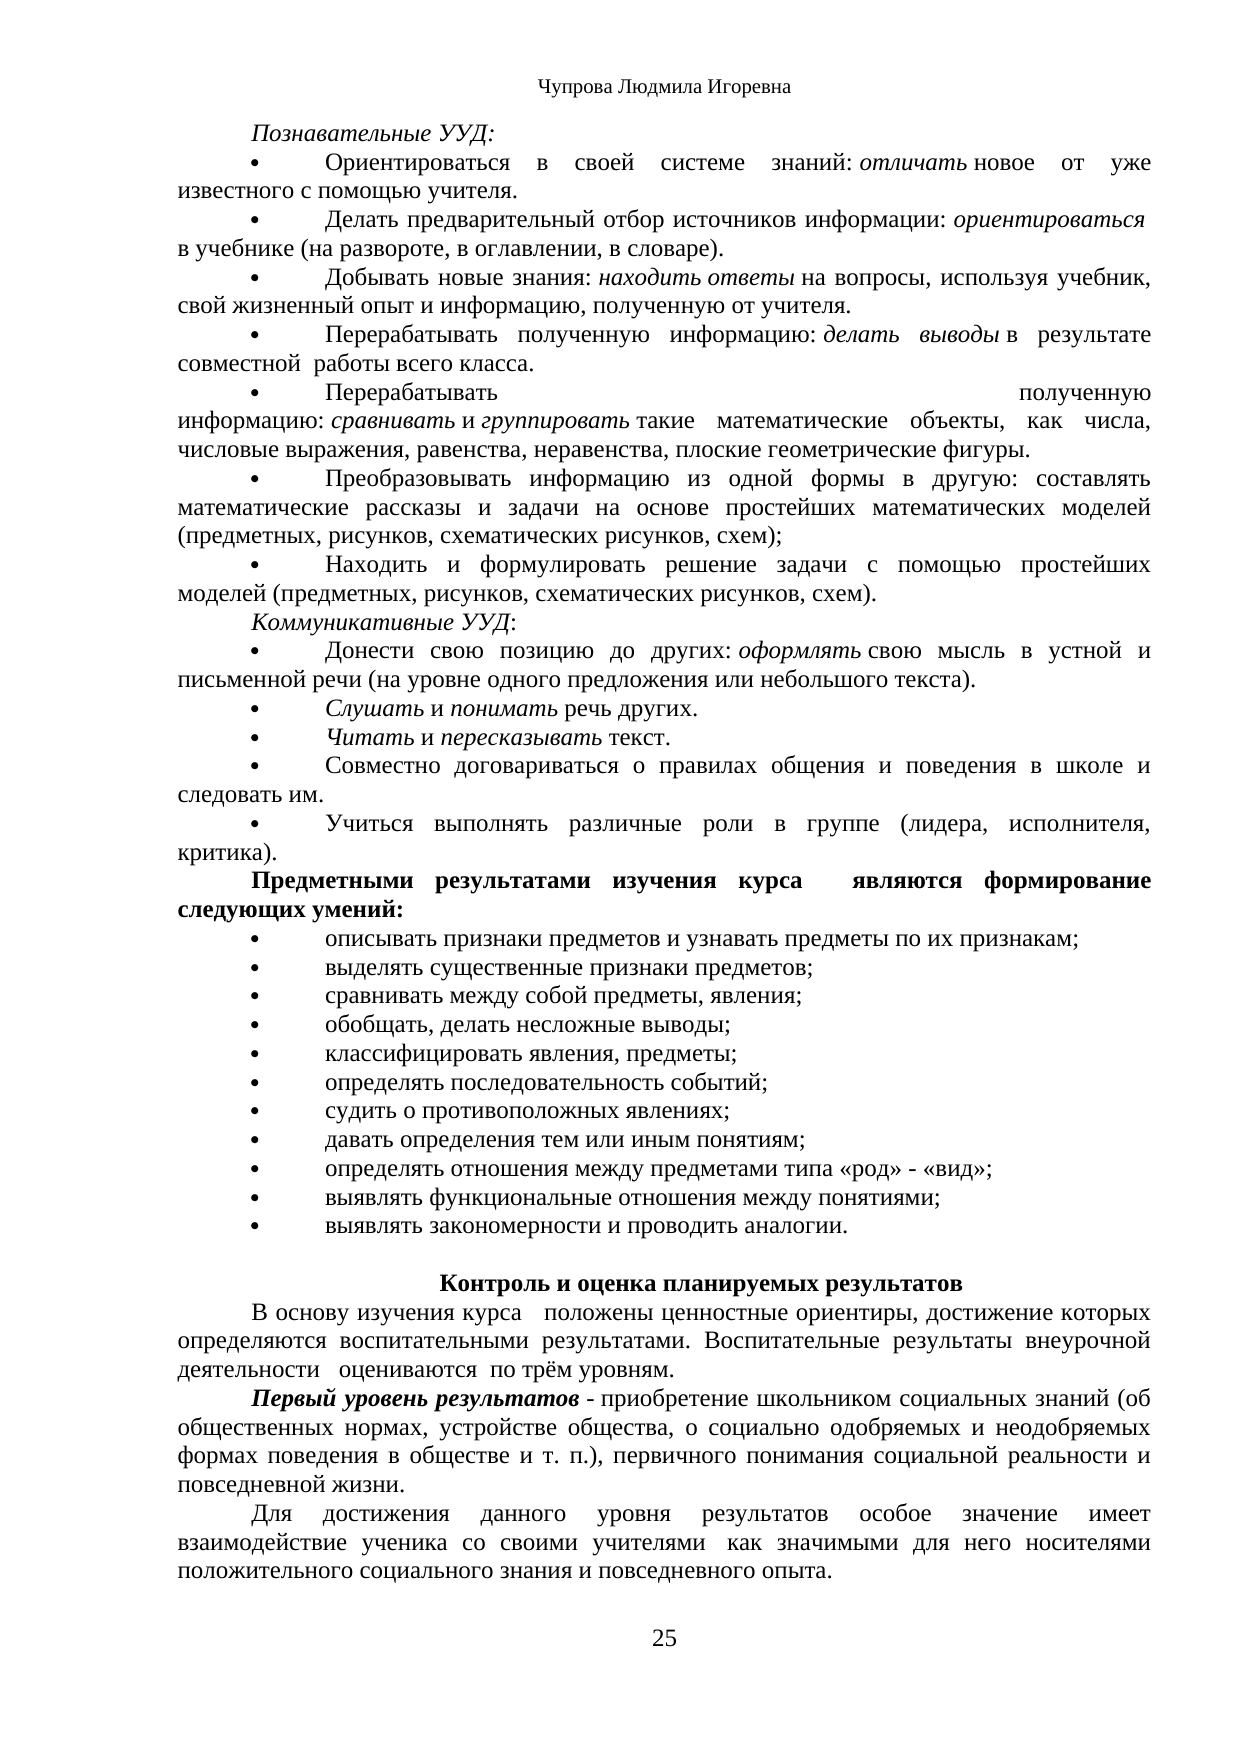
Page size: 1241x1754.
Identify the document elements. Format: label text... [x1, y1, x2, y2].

list сравнивать между собой предметы, явления; [177, 981, 1152, 1009]
list определять последовательность событий; [177, 1067, 1152, 1096]
list Преобразовывать информацию из одной формы в другую: составлять математические рассказы и задачи на основе простейших математических моделей (предметных, рисунков, схематических рисунков, схем); [177, 463, 1152, 549]
list обобщать, делать несложные выводы; [177, 1009, 1152, 1038]
list Слушать и понимать речь других. [177, 693, 1152, 722]
list описывать признаки предметов и узнавать предметы по их признакам; [177, 923, 1152, 952]
text Познавательные УУД: [177, 118, 1152, 147]
text Первый уровень результатов - приобретение школьником социальных знаний (об общественных нормах, устройстве общества, о социально одобряемых и неодобряемых формах поведения в обществе и т. п.), первичного понимания социальной реальности и повседневной жизни. [177, 1383, 1152, 1498]
list давать определения тем или иным понятиям; [177, 1124, 1152, 1153]
list Перерабатывать полученную информацию: делать выводы в результате совместной работы всего класса. [177, 319, 1152, 377]
list классифицировать явления, предметы; [177, 1038, 1152, 1067]
text В основу изучения курса положены ценностные ориентиры, достижение которых определяются воспитательными результатами. Воспитательные результаты внеурочной деятельности оцениваются по трём уровням. [177, 1297, 1152, 1383]
list выделять существенные признаки предметов; [177, 952, 1152, 981]
list Делать предварительный отбор источников информации: ориентироваться в учебнике (на развороте, в оглавлении, в словаре). [177, 204, 1152, 262]
text Для достижения данного уровня результатов особое значение имеет взаимодействие ученика со своими учителями как значимыми для него носителями положительного социального знания и повседневного опыта. [177, 1498, 1152, 1584]
list выявлять закономерности и проводить аналогии. [177, 1211, 1152, 1239]
list Находить и формулировать решение задачи с помощью простейших моделей (предметных, рисунков, схематических рисунков, схем). [177, 549, 1152, 607]
list Учиться выполнять различные роли в группе (лидера, исполнителя, критика). [177, 808, 1152, 866]
list Перерабатывать полученную информацию: сравнивать и группировать такие математические объекты, как числа, числовые выражения, равенства, неравенства, плоские геометрические фигуры. [177, 377, 1152, 463]
list Ориентироваться в своей системе знаний: отличать новое от уже известного с помощью учителя. [177, 147, 1152, 204]
list Донести свою позицию до других: оформлять свою мысль в устной и письменной речи (на уровне одного предложения или небольшого текста). [177, 636, 1152, 693]
list судить о противоположных явлениях; [177, 1096, 1152, 1124]
list Совместно договариваться о правилах общения и поведения в школе и следовать им. [177, 751, 1152, 808]
list выявлять функциональные отношения между понятиями; [177, 1182, 1152, 1211]
text Предметными результатами изучения курса являются формирование следующих умений: [177, 866, 1152, 923]
text Контроль и оценка планируемых результатов [177, 1268, 1152, 1297]
text Коммуникативные УУД: [177, 607, 1152, 636]
list Читать и пересказывать текст. [177, 722, 1152, 751]
list Добывать новые знания: находить ответы на вопросы, используя учебник, свой жизненный опыт и информацию, полученную от учителя. [177, 262, 1152, 319]
list определять отношения между предметами типа «род» - «вид»; [177, 1153, 1152, 1182]
